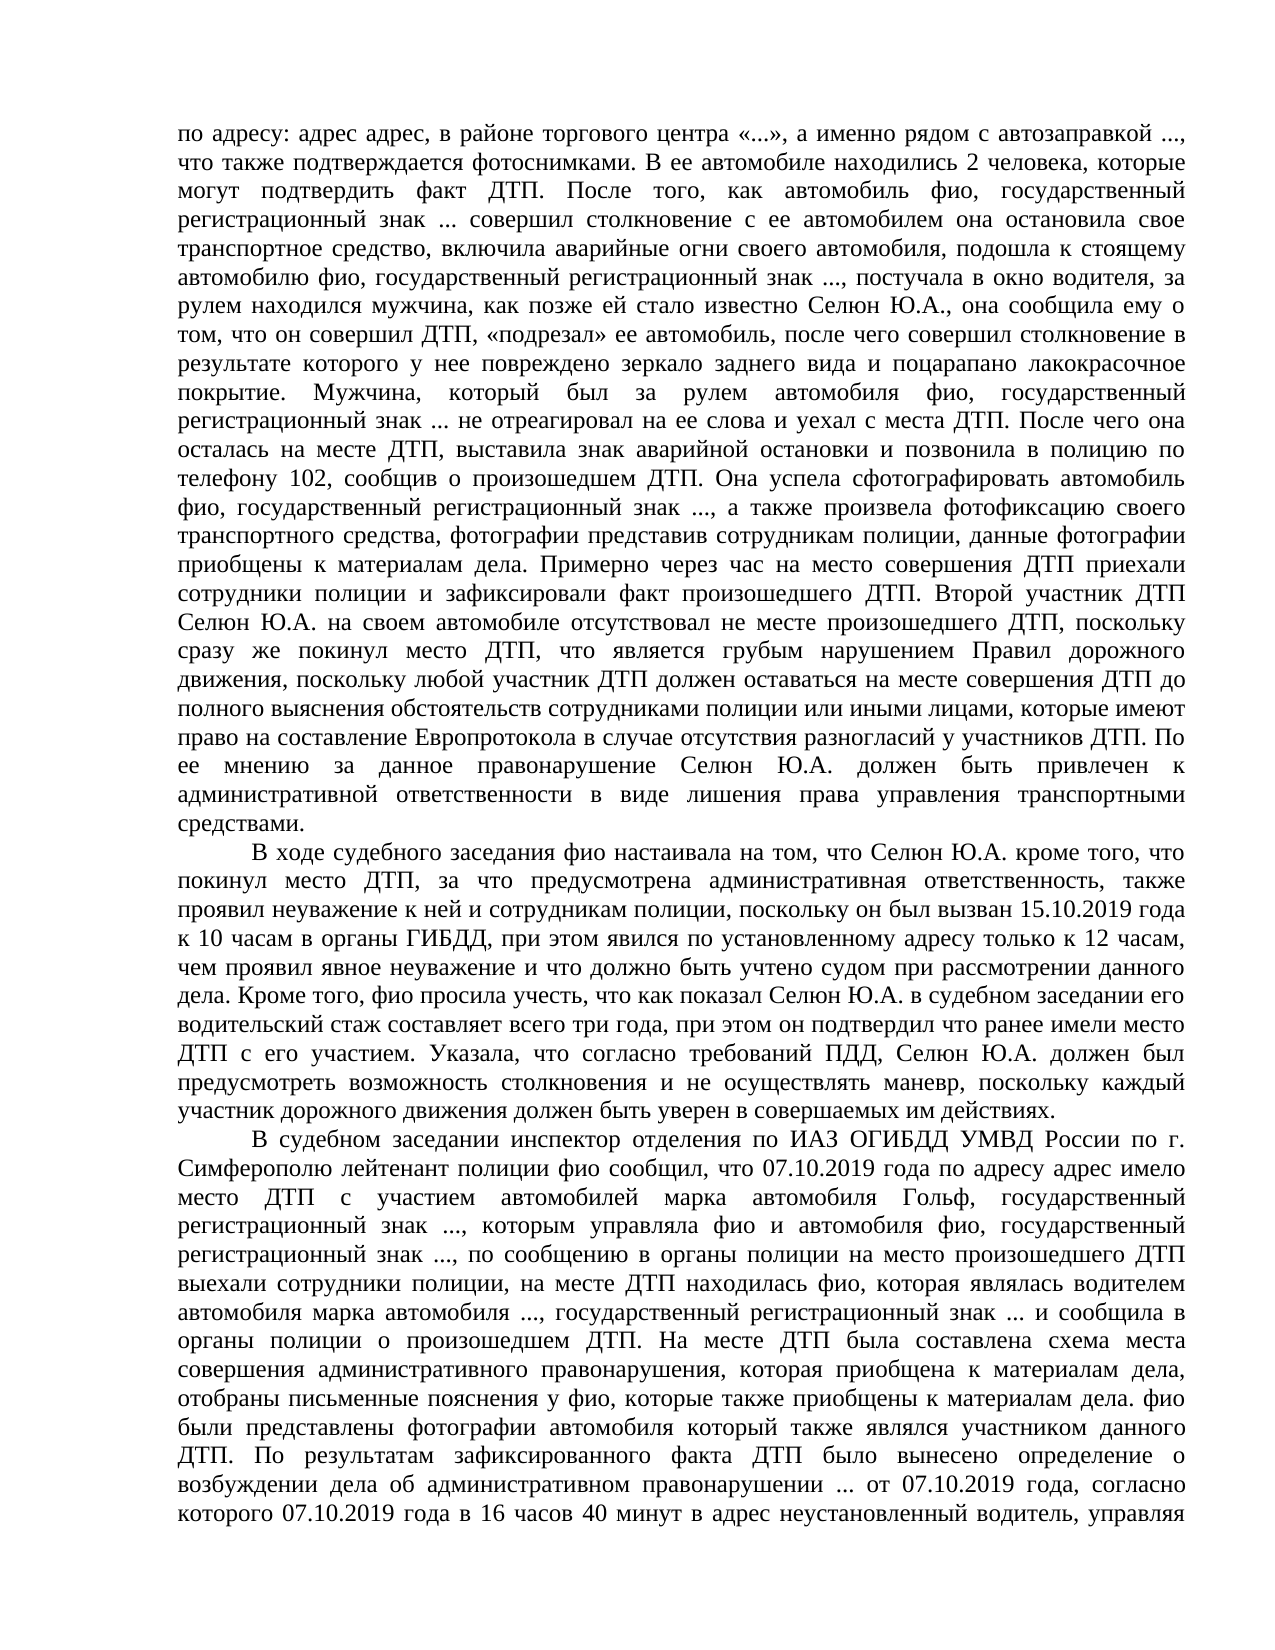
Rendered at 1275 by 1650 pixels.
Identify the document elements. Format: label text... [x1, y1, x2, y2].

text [177, 118, 1186, 837]
text В ходе судебного заседания фио настаивала на том, что Селюн Ю.А. кроме того, что покинул место ДТП, за что предусмотрена административная ответственность, также проявил неуважение к ней и сотрудникам полиции, поскольку он был вызван 15.10.2019 года к 10 часам в органы ГИБДД, при этом явился по установленному адресу только к 12 часам, чем проявил явное неуважение и что должно быть учтено судом при рассмотрении данного дела. Кроме того, фио просила учесть, что как показал Селюн Ю.А. в судебном заседании его водительский стаж составляет всего три года, при этом он подтвердил что ранее имели место ДТП с его участием. Указала, что согласно требований ПДД, Селюн Ю.А. должен был предусмотреть возможность столкновения и не осуществлять маневр, поскольку каждый участник дорожного движения должен быть уверен в совершаемых им действиях. [177, 837, 1186, 1124]
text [177, 1124, 1186, 1527]
